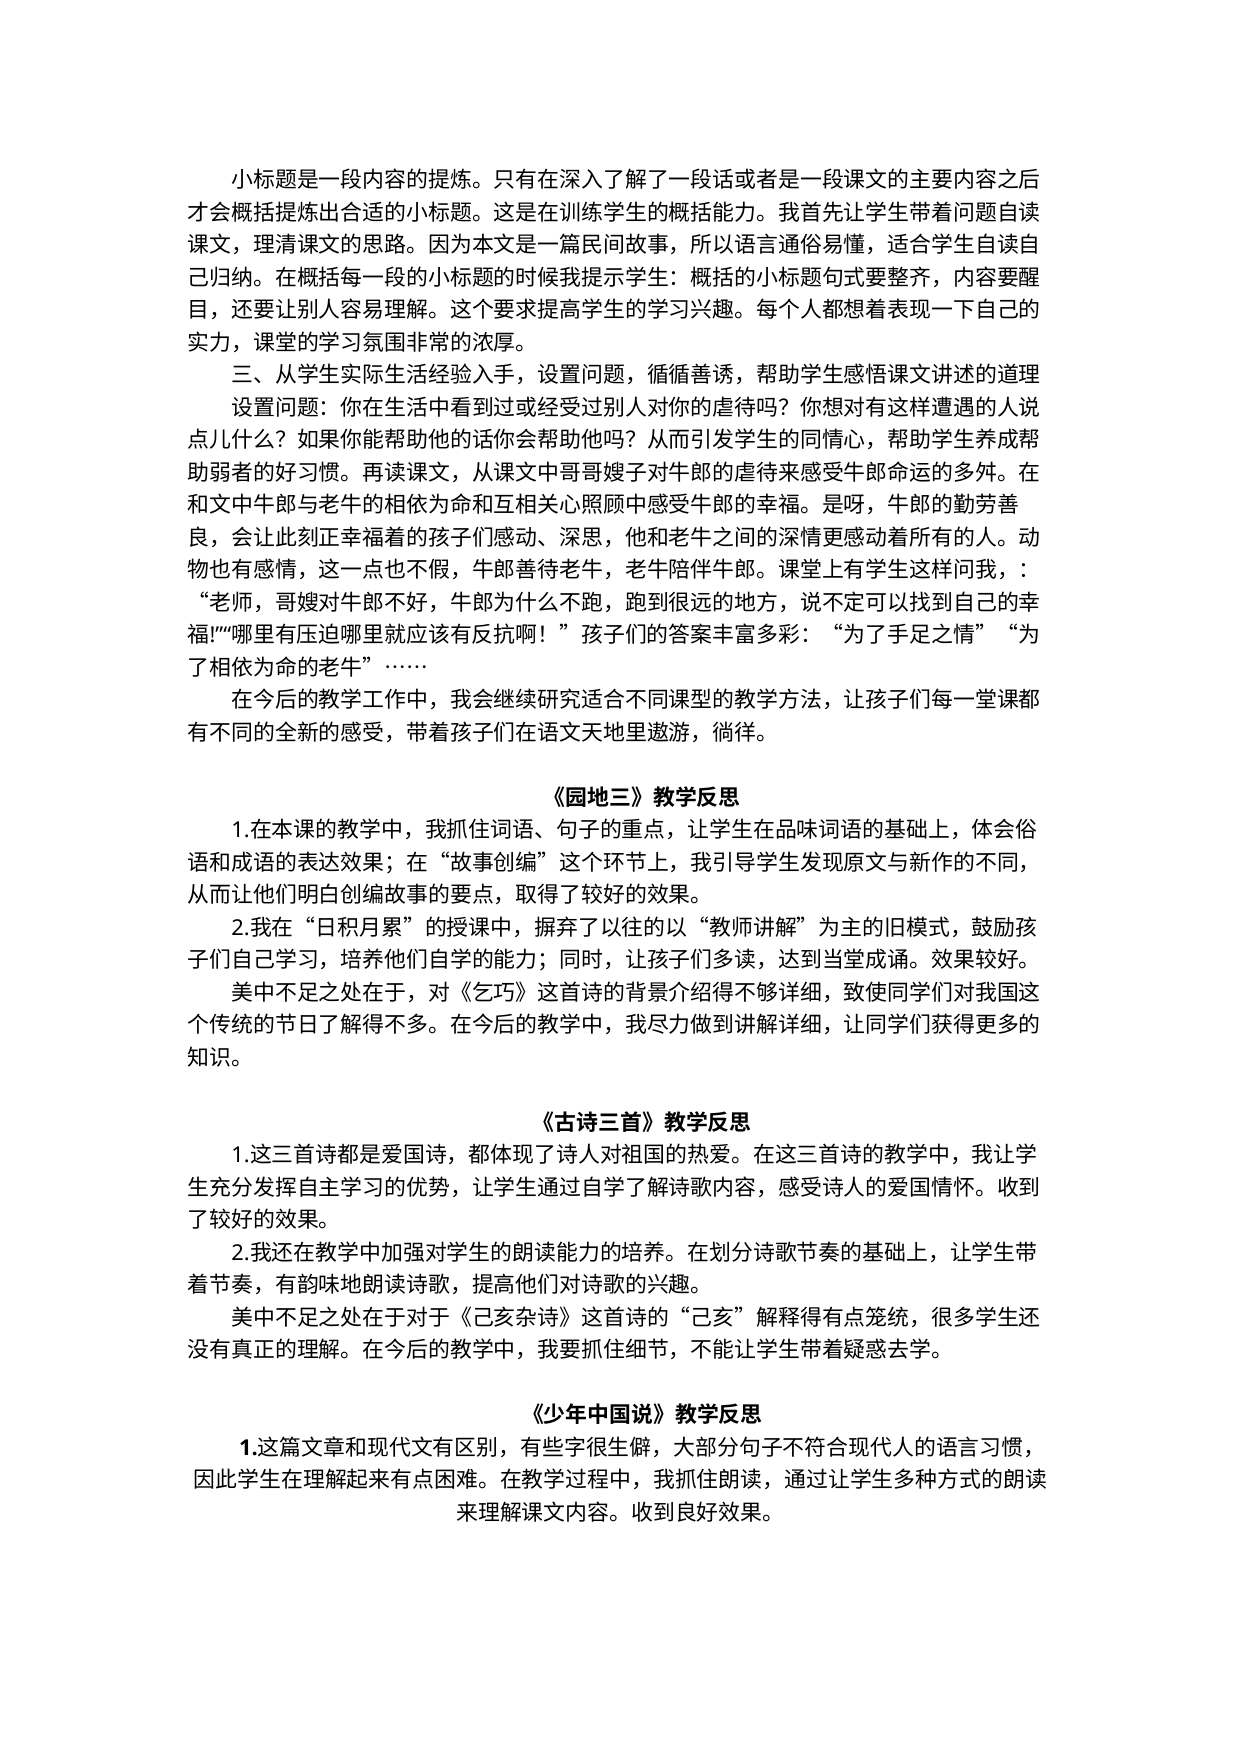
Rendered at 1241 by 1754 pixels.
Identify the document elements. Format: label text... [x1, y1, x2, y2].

text 1.这三首诗都是爱国诗，都体现了诗人对祖国的热爱。在这三首诗的教学中，我让学生充分发挥自主学习的优势，让学生通过自学了解诗歌内容，感受诗人的爱国情怀。收到了较好的效果。 [187, 1137, 1053, 1234]
text 1.这篇文章和现代文有区别，有些字很生僻，大部分句子不符合现代人的语言习惯，因此学生在理解起来有点困难。在教学过程中，我抓住朗读，通过让学生多种方式的朗读来理解课文内容。收到良好效果。 [187, 1429, 1053, 1527]
text 设置问题：你在生活中看到过或经受过别人对你的虐待吗？你想对有这样遭遇的人说点儿什么？如果你能帮助他的话你会帮助他吗？从而引发学生的同情心，帮助学生养成帮助弱者的好习惯。再读课文，从课文中哥哥嫂子对牛郎的虐待来感受牛郎命运的多舛。在和文中牛郎与老牛的相依为命和互相关心照顾中感受牛郎的幸福。是呀，牛郎的勤劳善良，会让此刻正幸福着的孩子们感动、深思，他和老牛之间的深情更感动着所有的人。动物也有感情，这一点也不假，牛郎善待老牛，老牛陪伴牛郎。课堂上有学生这样问我，：“老师，哥嫂对牛郎不好，牛郎为什么不跑，跑到很远的地方，说不定可以找到自己的幸福!”“哪里有压迫哪里就应该有反抗啊！”孩子们的答案丰富多彩：“为了手足之情”“为了相依为命的老牛”…… [187, 389, 1053, 682]
text 《园地三》教学反思 [187, 779, 1053, 812]
text 美中不足之处在于，对《乞巧》这首诗的背景介绍得不够详细，致使同学们对我国这个传统的节日了解得不多。在今后的教学中，我尽力做到讲解详细，让同学们获得更多的知识。 [187, 974, 1053, 1072]
text 《少年中国说》教学反思 [187, 1397, 1053, 1429]
text 《古诗三首》教学反思 [187, 1104, 1053, 1137]
text 美中不足之处在于对于《己亥杂诗》这首诗的“己亥”解释得有点笼统，很多学生还没有真正的理解。在今后的教学中，我要抓住细节，不能让学生带着疑惑去学。 [187, 1299, 1053, 1364]
text 1.在本课的教学中，我抓住词语、句子的重点，让学生在品味词语的基础上，体会俗语和成语的表达效果；在“故事创编”这个环节上，我引导学生发现原文与新作的不同，从而让他们明白创编故事的要点，取得了较好的效果。 [187, 812, 1053, 909]
text 三、从学生实际生活经验入手，设置问题，循循善诱，帮助学生感悟课文讲述的道理 [187, 357, 1053, 389]
text 在今后的教学工作中，我会继续研究适合不同课型的教学方法，让孩子们每一堂课都有不同的全新的感受，带着孩子们在语文天地里遨游，徜徉。 [187, 682, 1053, 747]
text 2.我在“日积月累”的授课中，摒弃了以往的以“教师讲解”为主的旧模式，鼓励孩子们自己学习，培养他们自学的能力；同时，让孩子们多读，达到当堂成诵。效果较好。 [187, 909, 1053, 974]
text 2.我还在教学中加强对学生的朗读能力的培养。在划分诗歌节奏的基础上，让学生带着节奏，有韵味地朗读诗歌，提高他们对诗歌的兴趣。 [187, 1234, 1053, 1299]
text 小标题是一段内容的提炼。只有在深入了解了一段话或者是一段课文的主要内容之后才会概括提炼出合适的小标题。这是在训练学生的概括能力。我首先让学生带着问题自读课文，理清课文的思路。因为本文是一篇民间故事，所以语言通俗易懂，适合学生自读自己归纳。在概括每一段的小标题的时候我提示学生：概括的小标题句式要整齐，内容要醒目，还要让别人容易理解。这个要求提高学生的学习兴趣。每个人都想着表现一下自己的实力，课堂的学习氛围非常的浓厚。 [187, 162, 1053, 357]
